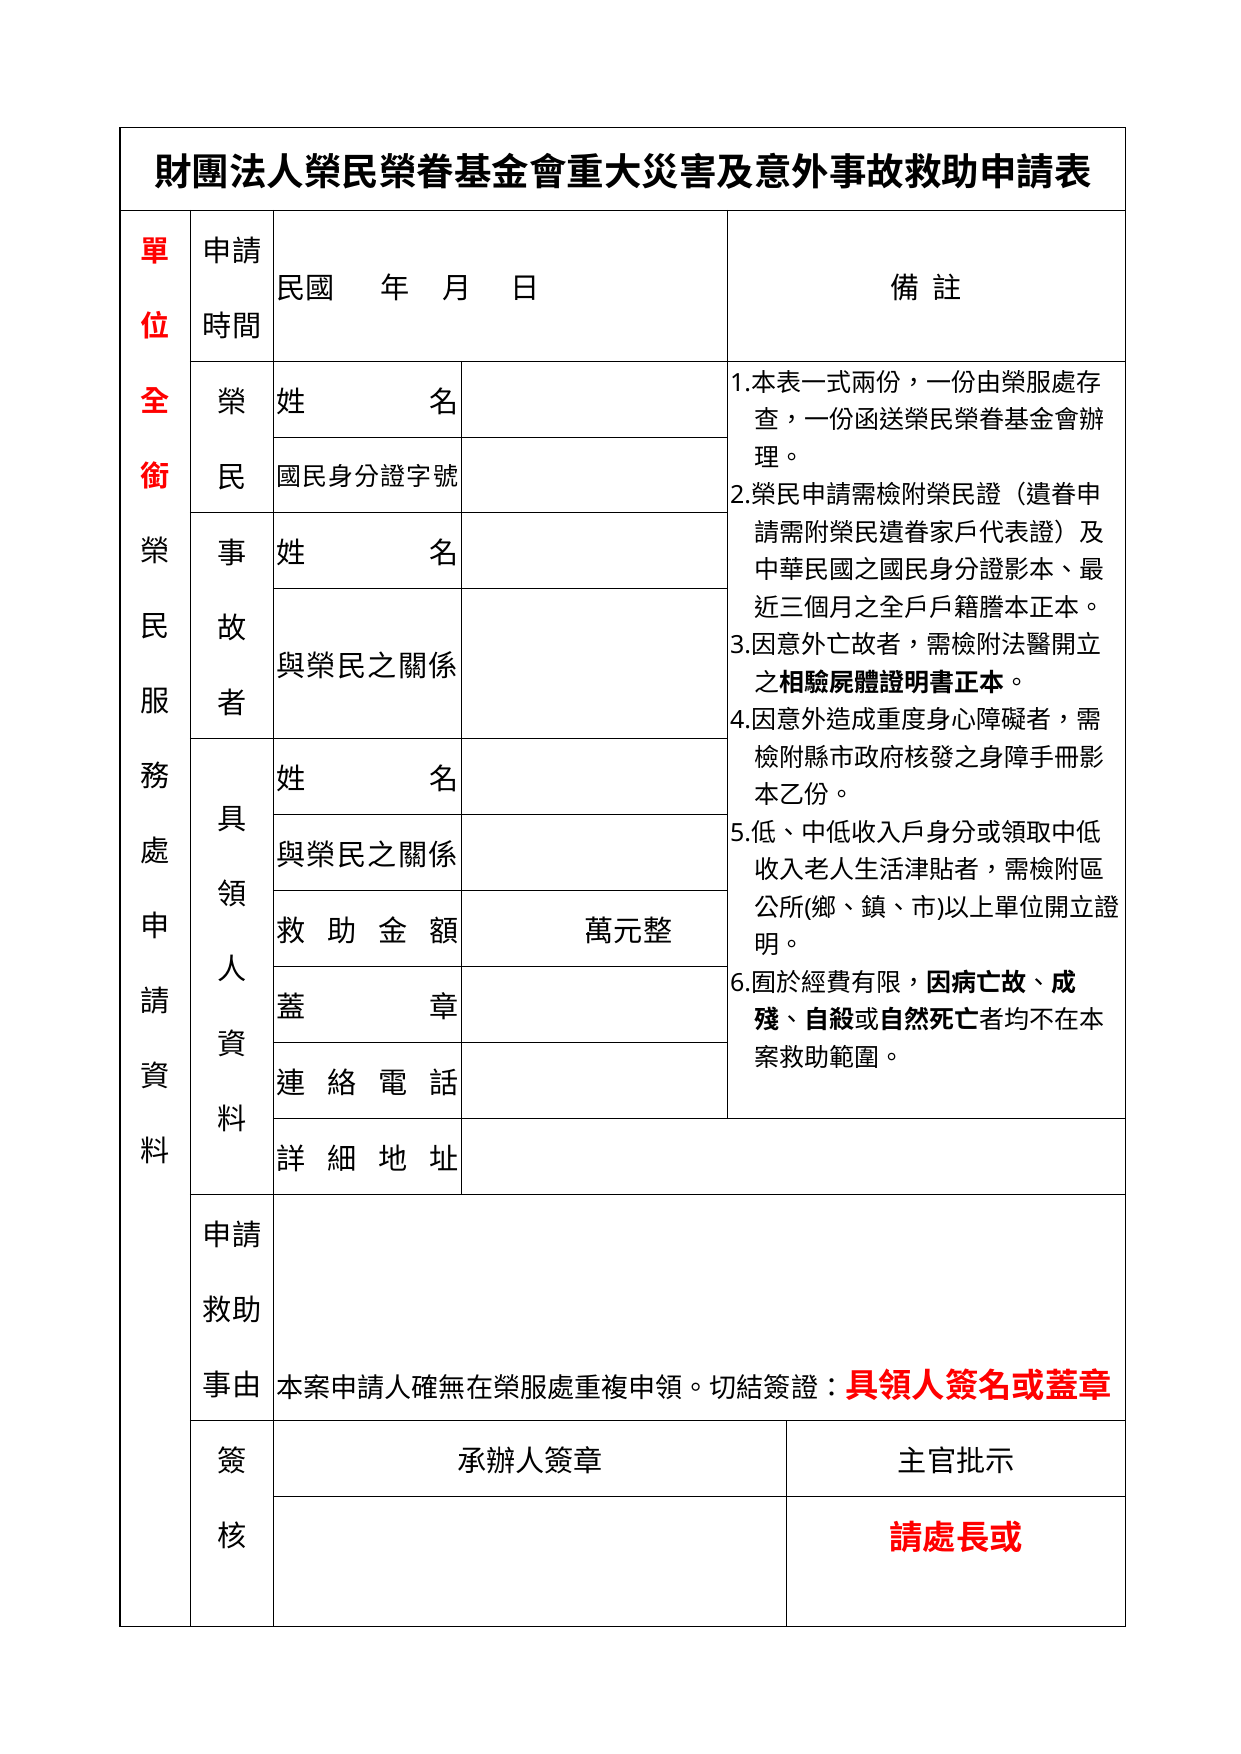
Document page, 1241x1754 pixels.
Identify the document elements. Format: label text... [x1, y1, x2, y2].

table_cell 姓名 [274, 362, 461, 437]
table_cell [462, 1119, 1125, 1194]
table_cell [462, 438, 727, 512]
table_cell 請處長或 副處長批示 [787, 1497, 1125, 1626]
table_cell 姓名 [274, 739, 461, 814]
table_cell 事 故 者 [191, 513, 273, 738]
table_cell [462, 815, 727, 890]
table_cell 簽 核 欄 [191, 1421, 273, 1626]
table_cell [462, 589, 727, 738]
table_cell 具 領 人 資 料 [191, 739, 273, 1194]
table_cell 承辦人簽章 [274, 1421, 786, 1496]
table_cell 1.本表一式兩份，一份由榮服處存查，一份函送榮民榮眷基金會辦理。 2.榮民申請需檢附榮民證（遺眷申請需附榮民遺眷家戶代表證）及中華民國之國民身分證影本、最近三個月之全戶戶籍謄本正本。 3.因意外亡故者，需檢附法醫開立之相驗屍體證明書正本。 4.因意外造成重度身心障礙者，需檢附縣市政府核發之身障手冊影本乙份。 5.低、中低收入戶身分或領取中低收入老人生活津貼者，需檢附區公所(鄉、鎮、市)以上單位開立證明。 6.囿於經費有限，因病亡故、成殘、自殺或自然死亡者均不在本案救助範圍。 [728, 362, 1125, 1118]
table_cell 萬元整 [462, 891, 727, 966]
table_cell 申請救助事由 [191, 1195, 273, 1420]
table_cell 主官批示 [787, 1421, 1125, 1496]
table_cell 與榮民之關係 [274, 815, 461, 890]
table_cell [462, 739, 727, 814]
table_cell 單 位 全 銜 榮 民 服 務 處 申 請 資 料 [121, 211, 190, 1626]
table_cell [274, 1497, 786, 1626]
table_cell 民國 年 月 日 [274, 211, 727, 361]
table_cell 與榮民之關係 [274, 589, 461, 738]
table_cell 姓名 [274, 513, 461, 588]
table_header 財團法人榮民榮眷基金會重大災害及意外事故救助申請表 [121, 128, 1125, 210]
table_cell 榮 民 [191, 362, 273, 512]
table_cell [462, 967, 727, 1042]
table_cell 備 註 [728, 211, 1125, 361]
table_cell 國民身分證字號 [274, 438, 461, 512]
table_cell 救助金額 [274, 891, 461, 966]
table_cell 申請時間 [191, 211, 273, 361]
table_cell 本案申請人確無在榮服處重複申領。切結簽證：具領人簽名或蓋章 [274, 1195, 1125, 1420]
table_cell [462, 513, 727, 588]
table_cell [462, 1043, 727, 1118]
table_cell 連絡電話 [274, 1043, 461, 1118]
table_cell [462, 362, 727, 437]
table_cell 詳細地址 [274, 1119, 461, 1194]
table_cell 蓋章 [274, 967, 461, 1042]
